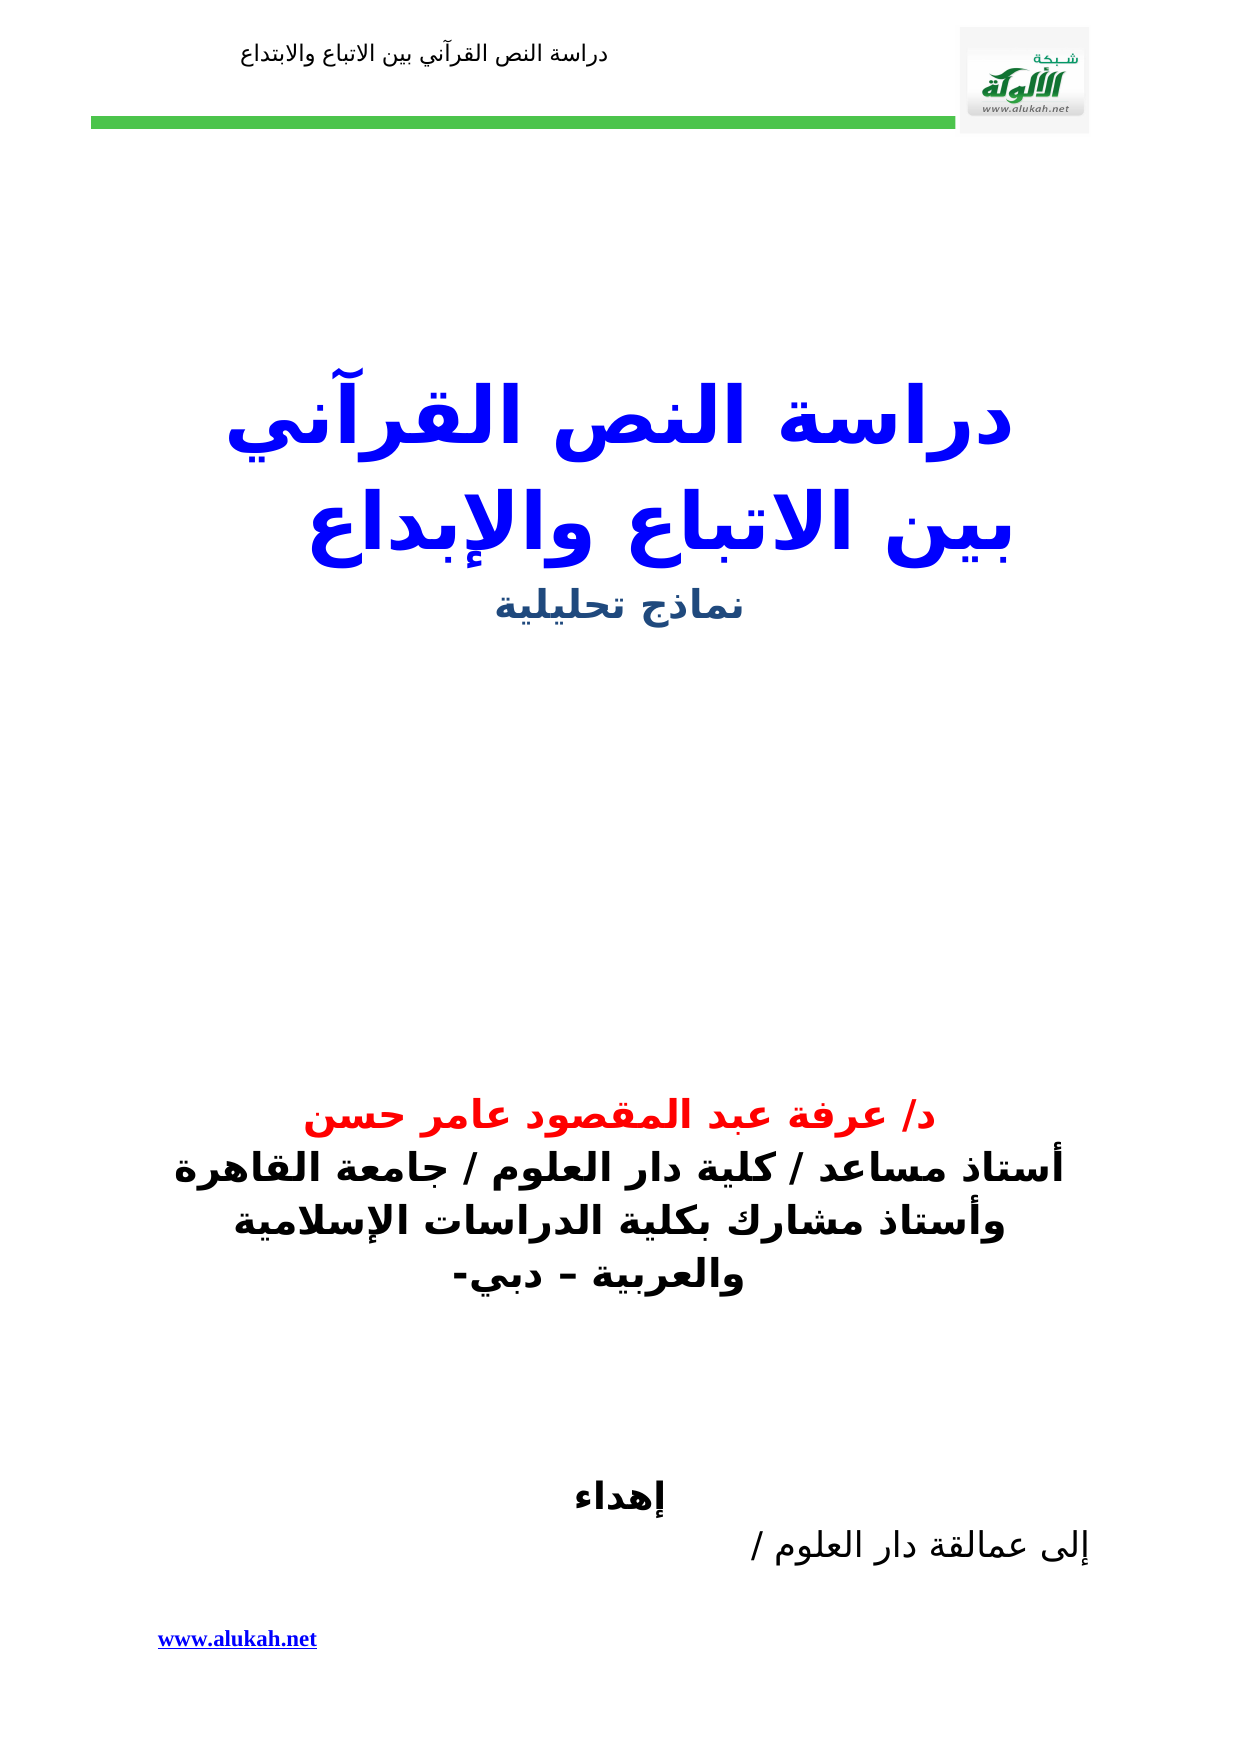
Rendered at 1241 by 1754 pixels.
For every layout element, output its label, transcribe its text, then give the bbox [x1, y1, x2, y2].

text إهداء [150, 1474, 1090, 1518]
text نماذج تحليلية [150, 582, 1090, 628]
text د/ عرفة عبد المقصود عامر حسن [150, 1092, 1090, 1138]
text دراسة النص القرآني بين الاتباع والإبداع [150, 370, 1090, 568]
text وأستاذ مشارك بكلية الدراسات الإسلامية والعربية – دبي- [150, 1198, 1090, 1297]
text إلى عمالقة دار العلوم / [150, 1524, 1090, 1566]
text أستاذ مساعد / كلية دار العلوم / جامعة القاهرة [150, 1145, 1090, 1191]
